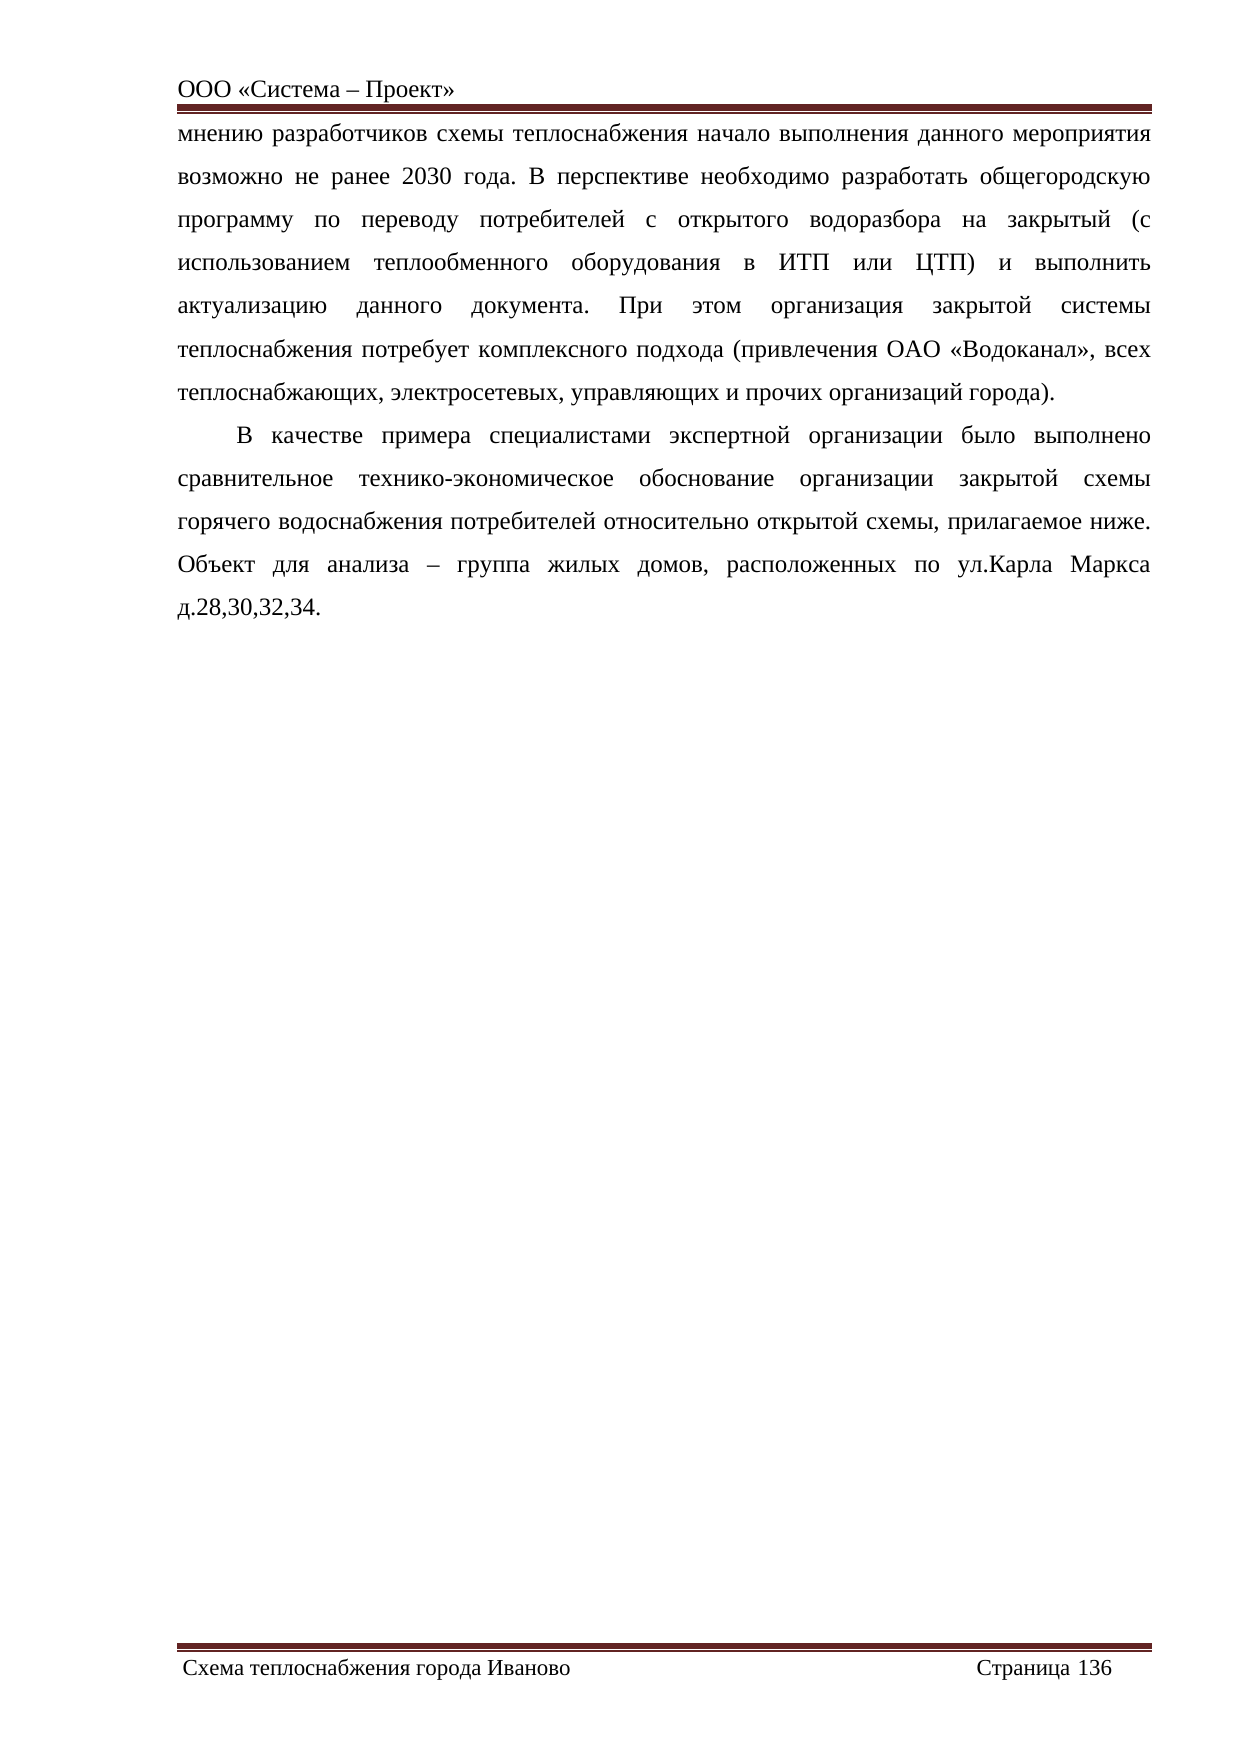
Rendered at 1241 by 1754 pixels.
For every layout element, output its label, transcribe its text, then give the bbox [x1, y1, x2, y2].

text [177, 118, 1152, 406]
text В качестве примера специалистами экспертной организации было выполнено сравнительное технико-экономическое обоснование организации закрытой схемы горячего водоснабжения потребителей относительно открытой схемы, прилагаемое ниже. Объект для анализа – группа жилых домов, расположенных по ул.Карла Маркса д.28,30,32,34. [177, 420, 1152, 621]
